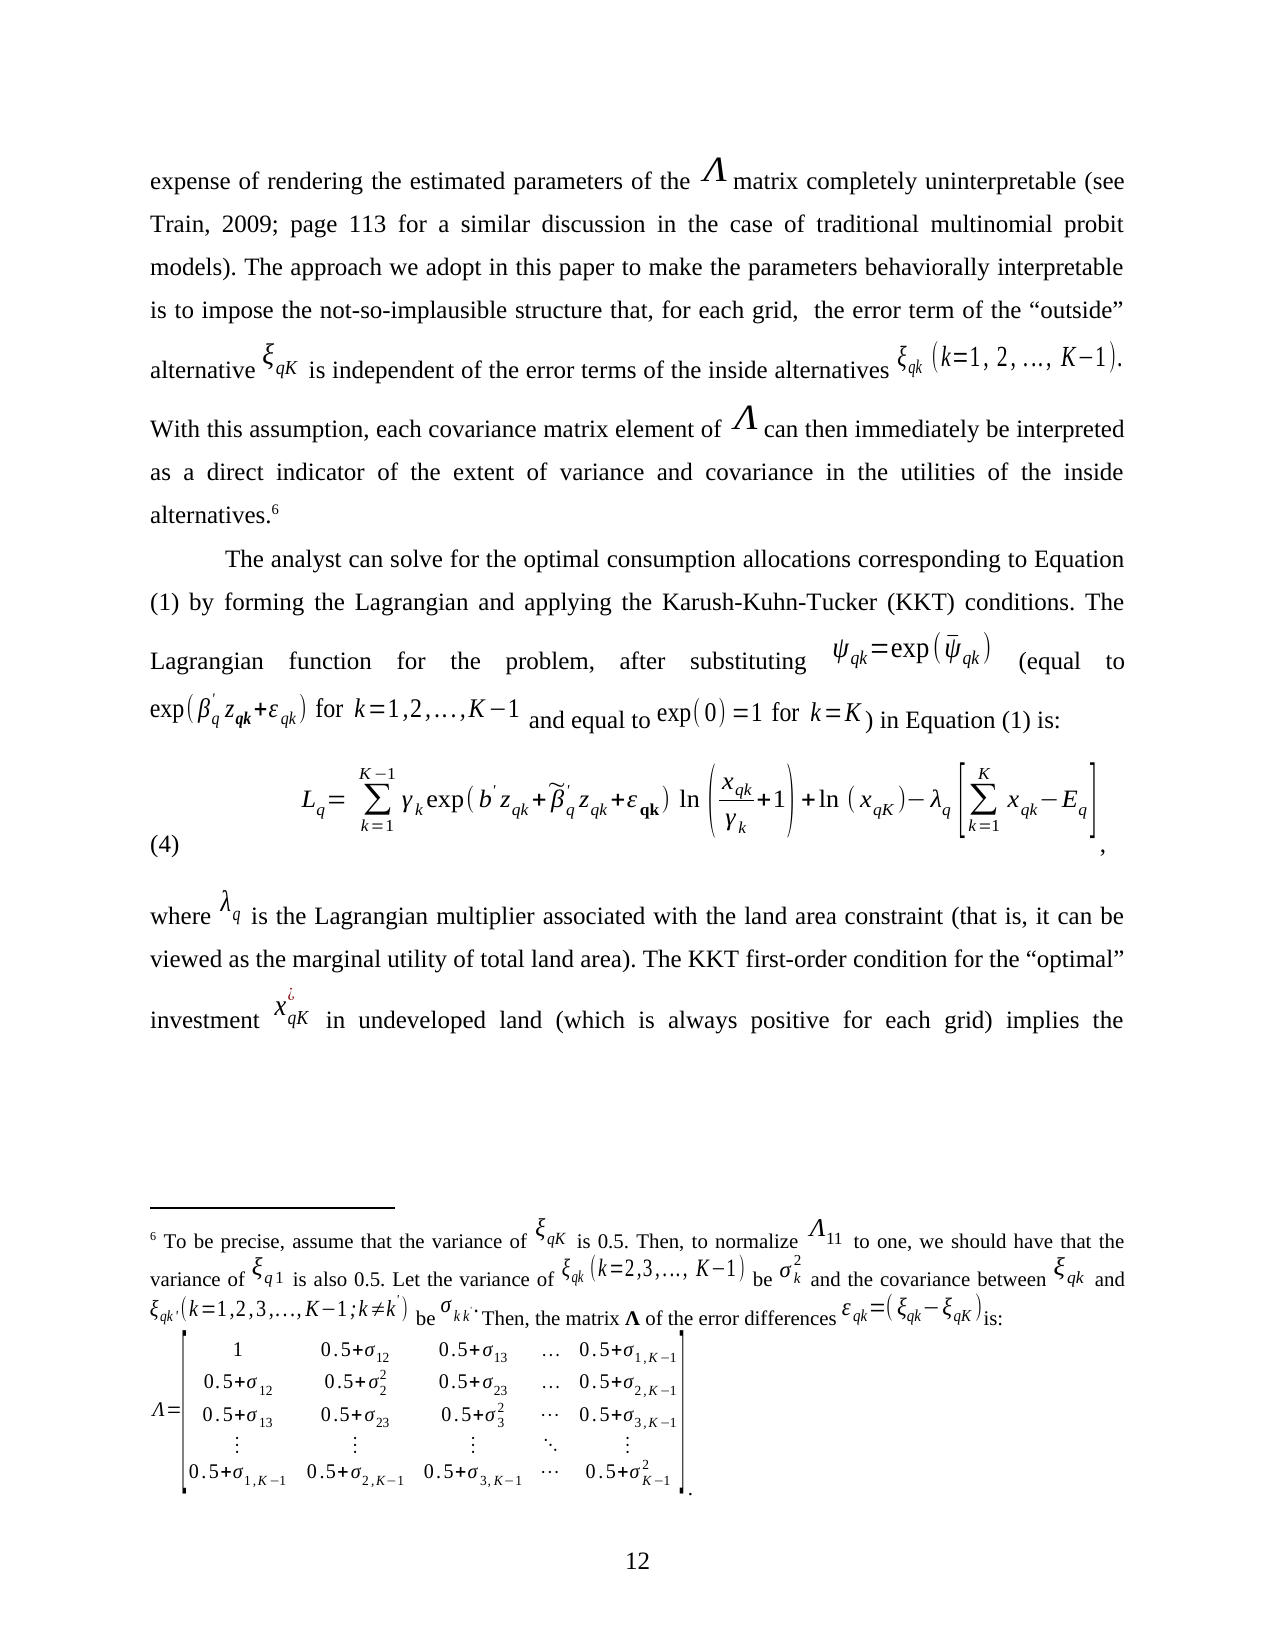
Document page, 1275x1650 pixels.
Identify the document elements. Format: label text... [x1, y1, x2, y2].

text The analyst can solve for the optimal consumption allocations corresponding to Equation (1) by forming the Lagrangian and applying the Karush-Kuhn-Tucker (KKT) conditions. The Lagrangian function for the problem, after substituting (equal to and equal to ) in Equation (1) is: [150, 544, 1125, 734]
text (4) , [150, 761, 1125, 858]
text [150, 150, 1125, 529]
text where is the Lagrangian multiplier associated with the land area constraint (that is, it can be viewed as the marginal utility of total land area). The KKT first-order condition for the “optimal” investment in undeveloped land (which is always positive for each grid) implies the following: that is, . The KKT first-order conditions for the optimal land investments for the inside alternatives (the values for are given by: [150, 885, 1125, 1034]
